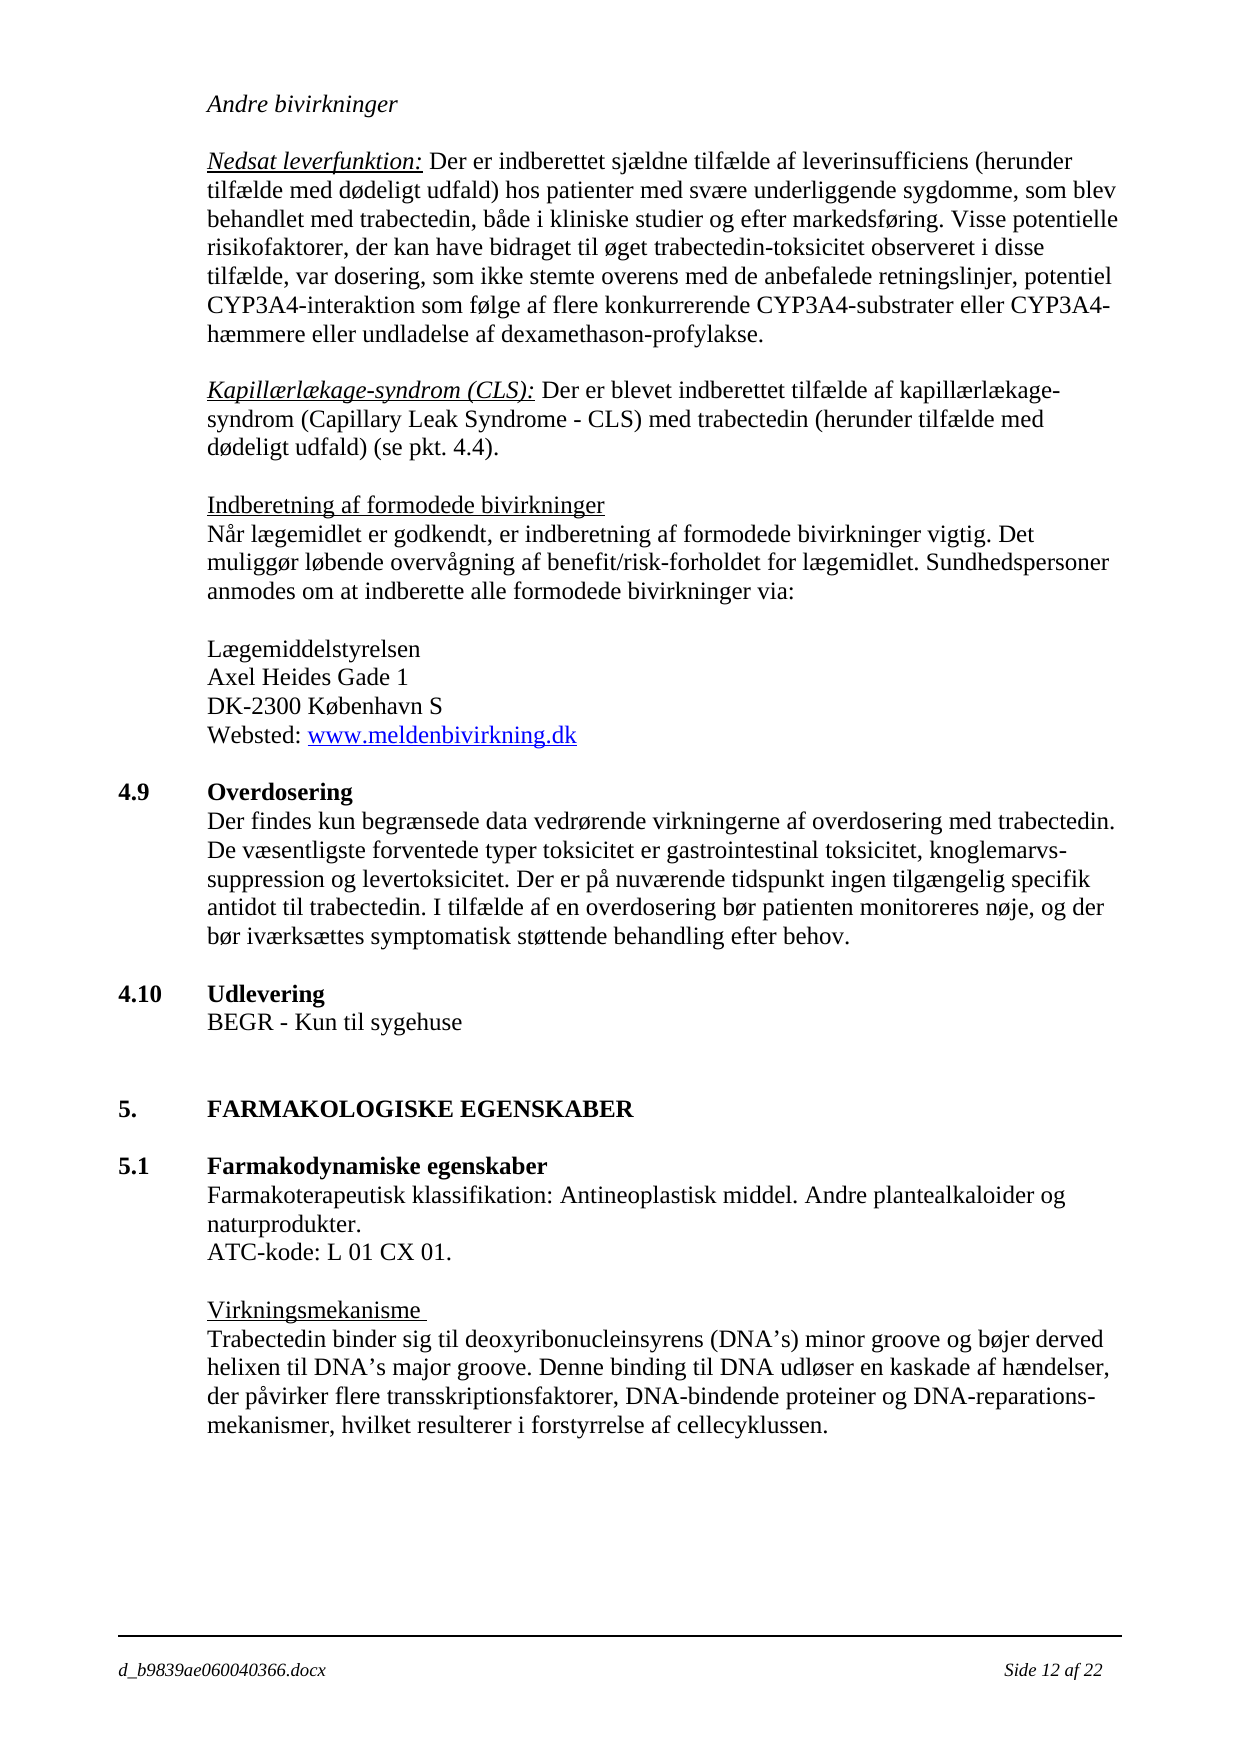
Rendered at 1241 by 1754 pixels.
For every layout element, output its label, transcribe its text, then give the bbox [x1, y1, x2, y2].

text Når lægemidlet er godkendt, er indberetning af formodede bivirkninger vigtig. Det muliggør løbende overvågning af benefit/risk-forholdet for lægemidlet. Sundhedspersoner anmodes om at indberette alle formodede bivirkninger via: [207, 519, 1122, 605]
text 4.9 Overdosering [118, 777, 1122, 806]
text 4.10 Udlevering [118, 979, 1122, 1007]
text Der findes kun begrænsede data vedrørende virkningerne af overdosering med trabectedin. De væsentligste forventede typer toksicitet er gastrointestinal toksicitet, knoglemarvssuppression og levertoksicitet. Der er på nuværende tidspunkt ingen tilgængelig specifik antidot til trabectedin. I tilfælde af en overdosering bør patienten monitoreres nøje, og der bør iværksættes symptomatisk støttende behandling efter behov. [207, 806, 1122, 950]
text 5.1 Farmakodynamiske egenskaber [118, 1151, 1122, 1180]
text DK-2300 København S [207, 691, 1122, 720]
text Indberetning af formodede bivirkninger [207, 490, 1122, 519]
text Farmakoterapeutisk klassifikation: Antineoplastisk middel. Andre plantealkaloider og naturprodukter. [207, 1180, 1122, 1237]
text Nedsat leverfunktion: Der er indberettet sjældne tilfælde af leverinsufficiens (herunder tilfælde med dødeligt udfald) hos patienter med svære underliggende sygdomme, som blev behandlet med trabectedin, både i kliniske studier og efter markedsføring. Visse potentielle risikofaktorer, der kan have bidraget til øget trabectedin-toksicitet observeret i disse tilfælde, var dosering, som ikke stemte overens med de anbefalede retningslinjer, potentiel CYP3A4-interaktion som følge af flere konkurrerende CYP3A4-substrater eller CYP3A4-hæmmere eller undladelse af dexamethason-profylakse. [207, 146, 1122, 347]
text Kapillærlækage-syndrom (CLS): Der er blevet indberettet tilfælde af kapillærlækage-syndrom (Capillary Leak Syndrome - CLS) med trabectedin (herunder tilfælde med dødeligt udfald) (se pkt. 4.4). [207, 375, 1122, 461]
text Virkningsmekanisme [207, 1295, 1122, 1324]
text Websted: www.meldenbivirkning.dk [207, 720, 1122, 749]
text 5. FARMAKOLOGISKE EGENSKABER [118, 1094, 1122, 1122]
text ATC-kode: L 01 CX 01. [207, 1237, 1122, 1266]
text BEGR - Kun til sygehuse [207, 1007, 1122, 1036]
text Andre bivirkninger [207, 89, 1122, 117]
text Lægemiddelstyrelsen [207, 634, 1122, 662]
text Trabectedin binder sig til deoxyribonucleinsyrens (DNA’s) minor groove og bøjer derved helixen til DNA’s major groove. Denne binding til DNA udløser en kaskade af hændelser, der påvirker flere transskriptionsfaktorer, DNA-bindende proteiner og DNA-reparationsmekanismer, hvilket resulterer i forstyrrelse af cellecyklussen. [207, 1324, 1122, 1439]
text Axel Heides Gade 1 [207, 662, 1122, 691]
